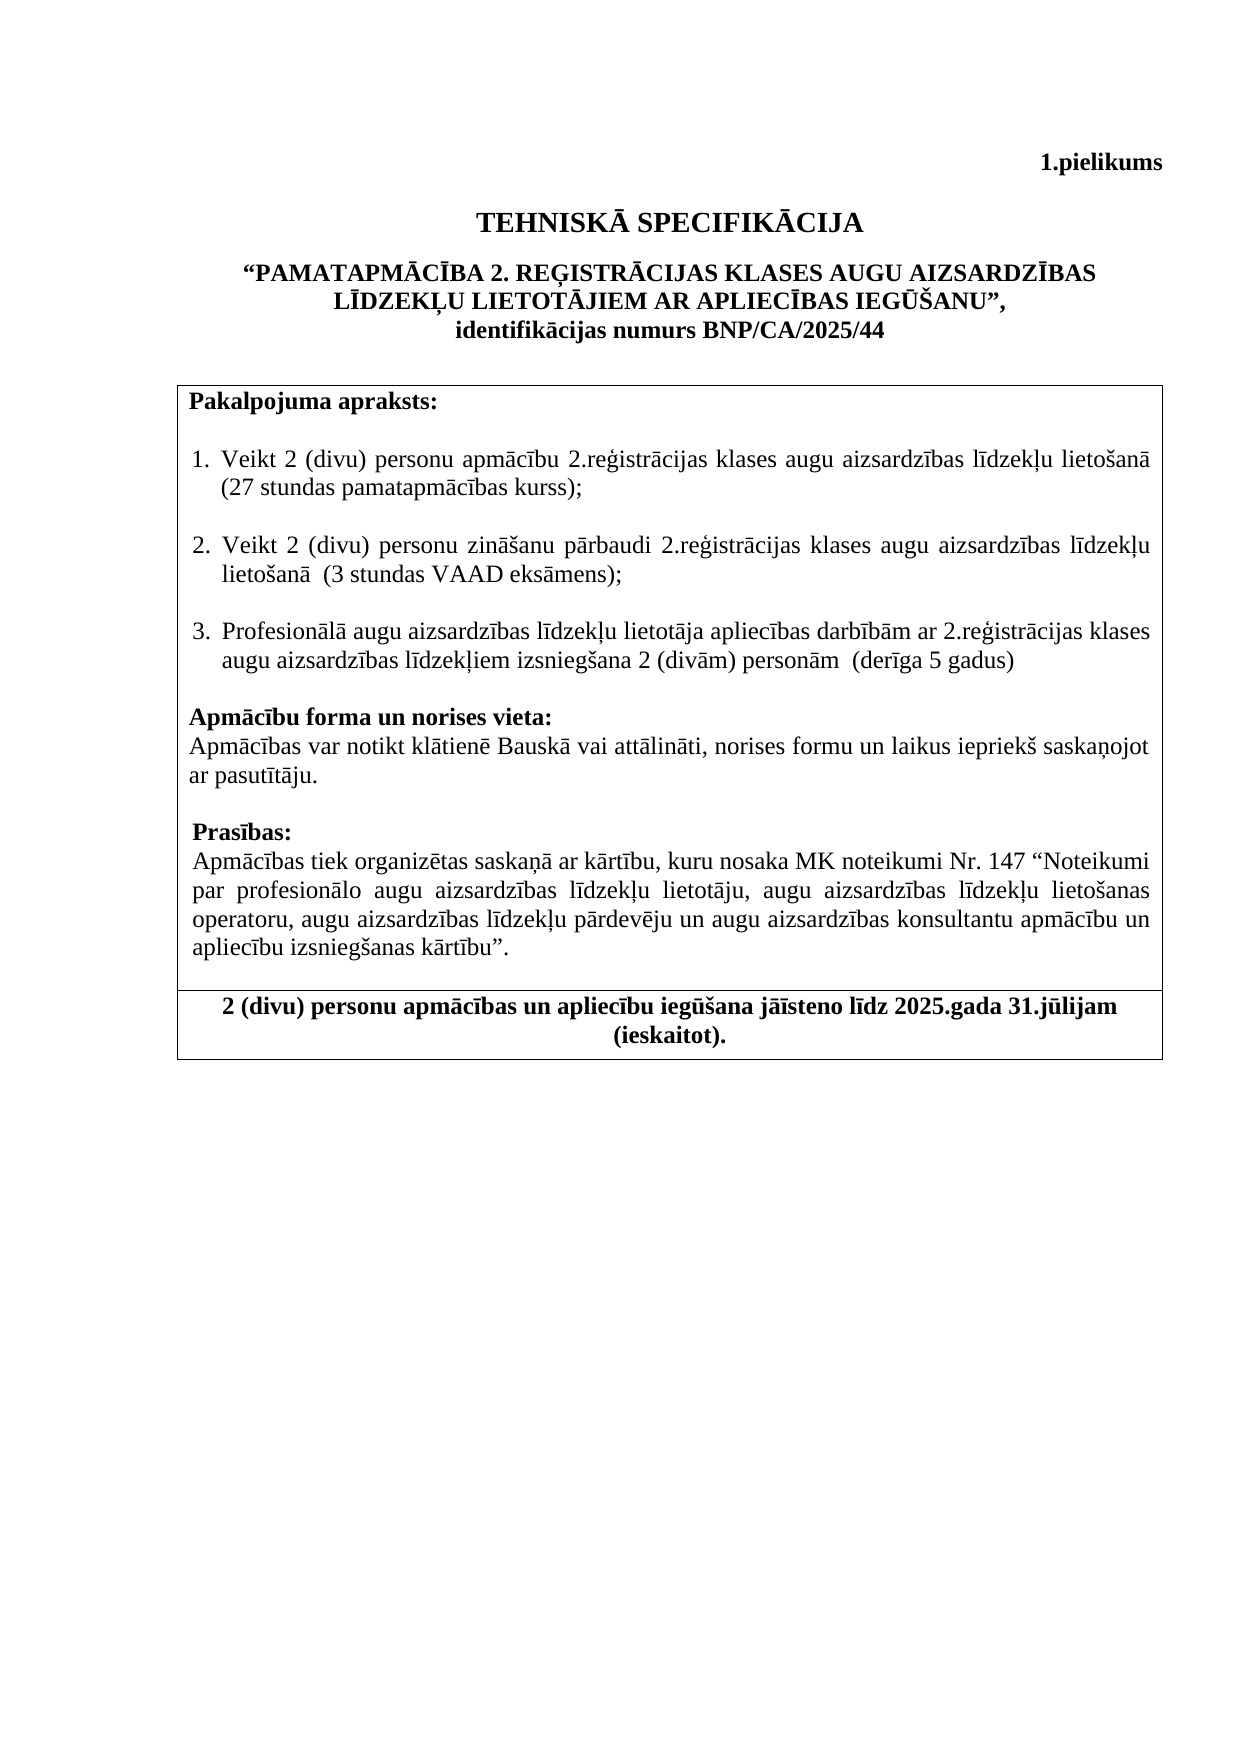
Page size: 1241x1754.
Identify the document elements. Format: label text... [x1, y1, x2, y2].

text 1.pielikums [177, 147, 1162, 176]
text “PAMATAPMĀCĪBA 2. REĢISTRĀCIJAS KLASES AUGU AIZSARDZĪBAS LĪDZEKĻU LIETOTĀJIEM AR APLIECĪBAS IEGŪŠANU”, [177, 258, 1162, 315]
table_cell 2 (divu) personu apmācības un apliecību iegūšana jāīsteno līdz 2025.gada 31.jūlijam (ieskaitot). [178, 991, 1162, 1059]
text TEHNISKĀ SPECIFIKĀCIJA [177, 205, 1162, 238]
table_header Pakalpojuma apraksts: Veikt 2 (divu) personu apmācību 2.reģistrācijas klases augu aizsardzības līdzekļu lietošanā (27 stundas pamatapmācības kurss); Veikt 2 (divu) personu zināšanu pārbaudi 2.reģistrācijas klases augu aizsardzības līdzekļu lietošanā (3 stundas VAAD eksāmens); Profesionālā augu aizsardzības līdzekļu lietotāja apliecības darbībām ar 2.reģistrācijas klases augu aizsardzības līdzekļiem izsniegšana 2 (divām) personām (derīga 5 gadus) Apmācību forma un norises vieta: Apmācības var notikt klātienē Bauskā vai attālināti, norises formu un laikus iepriekš saskaņojot ar pasutītāju. Prasības: Apmācības tiek organizētas saskaņā ar kārtību, kuru nosaka MK noteikumi Nr. 147 “Noteikumi par profesionālo augu aizsardzības līdzekļu lietotāju, augu aizsardzības līdzekļu lietošanas operatoru, augu aizsardzības līdzekļu pārdevēju un augu aizsardzības konsultantu apmācību un apliecību izsniegšanas kārtību”. [178, 386, 1162, 990]
text identifikācijas numurs BNP/CA/2025/44 [177, 315, 1162, 344]
